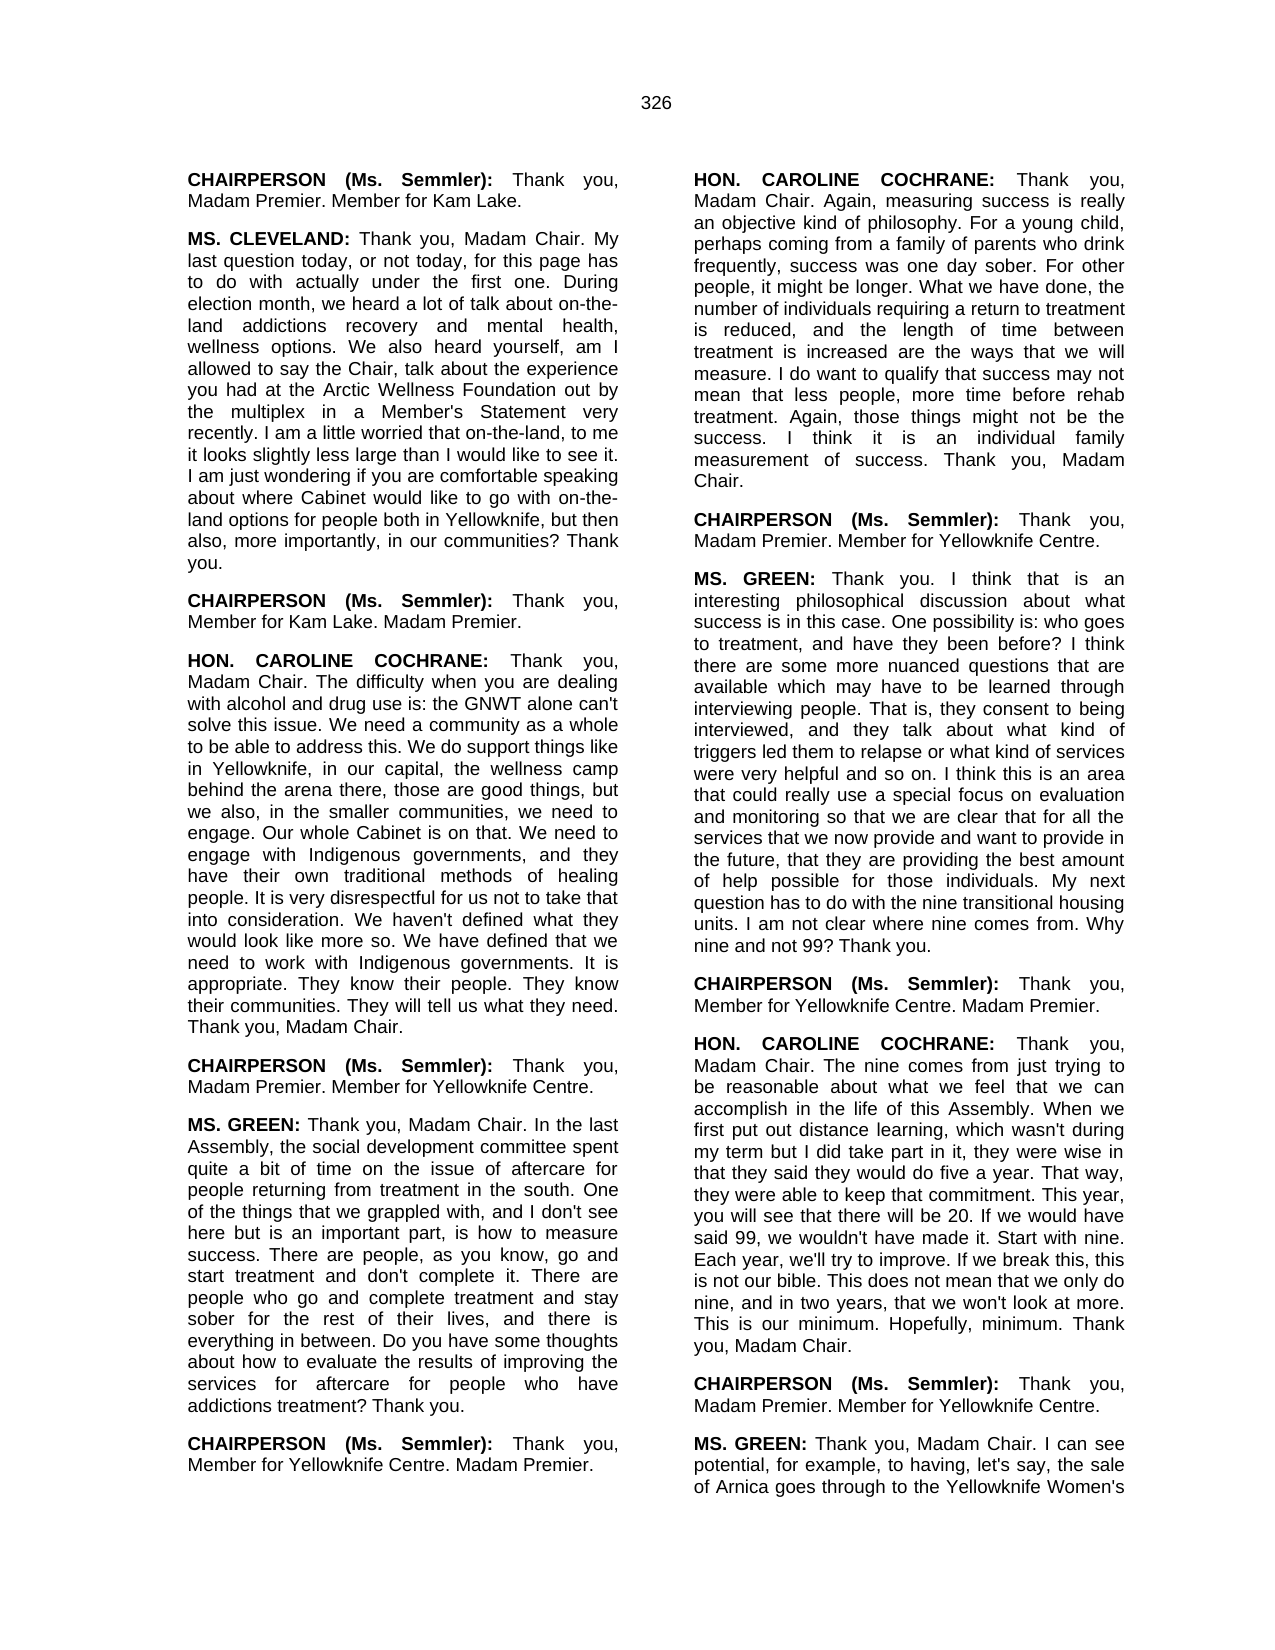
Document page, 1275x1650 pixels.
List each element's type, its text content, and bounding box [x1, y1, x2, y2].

text MS. GREEN: Thank you. I think that is an interesting philosophical discussion about what success is in this case. One possibility is: who goes to treatment, and have they been before? I think there are some more nuanced questions that are available which may have to be learned through interviewing people. That is, they consent to being interviewed, and they talk about what kind of triggers led them to relapse or what kind of services were very helpful and so on. I think this is an area that could really use a special focus on evaluation and monitoring so that we are clear that for all the services that we now provide and want to provide in the future, that they are providing the best amount of help possible for those individuals. My next question has to do with the nine transitional housing units. I am not clear where nine comes from. Why nine and not 99? Thank you. [694, 568, 1125, 956]
text HON. CAROLINE COCHRANE: Thank you, Madam Chair. The difficulty when you are dealing with alcohol and drug use is: the GNWT alone can't solve this issue. We need a community as a whole to be able to address this. We do support things like in Yellowknife, in our capital, the wellness camp behind the arena there, those are good things, but we also, in the smaller communities, we need to engage. Our whole Cabinet is on that. We need to engage with Indigenous governments, and they have their own traditional methods of healing people. It is very disrespectful for us not to take that into consideration. We haven't defined what they would look like more so. We have defined that we need to work with Indigenous governments. It is appropriate. They know their people. They know their communities. They will tell us what they need. Thank you, Madam Chair. [187, 649, 619, 1038]
text HON. CAROLINE COCHRANE: Thank you, Madam Chair. Again, measuring success is really an objective kind of philosophy. For a young child, perhaps coming from a family of parents who drink frequently, success was one day sober. For other people, it might be longer. What we have done, the number of individuals requiring a return to treatment is reduced, and the length of time between treatment is increased are the ways that we will measure. I do want to qualify that success may not mean that less people, more time before rehab treatment. Again, those things might not be the success. I think it is an individual family measurement of success. Thank you, Madam Chair. [694, 168, 1125, 492]
text CHAIRPERSON (Ms. Semmler): Thank you, Member for Yellowknife Centre. Madam Premier. [694, 973, 1125, 1016]
text HON. CAROLINE COCHRANE: Thank you, Madam Chair. The nine comes from just trying to be reasonable about what we feel that we can accomplish in the life of this Assembly. When we first put out distance learning, which wasn't during my term but I did take part in it, they were wise in that they said they would do five a year. That way, they were able to keep that commitment. This year, you will see that there will be 20. If we would have said 99, we wouldn't have made it. Start with nine. Each year, we'll try to improve. If we break this, this is not our bible. This does not mean that we only do nine, and in two years, that we won't look at more. This is our minimum. Hopefully, minimum. Thank you, Madam Chair. [694, 1033, 1125, 1356]
text CHAIRPERSON (Ms. Semmler): Thank you, Member for Kam Lake. Madam Premier. [187, 590, 619, 633]
text CHAIRPERSON (Ms. Semmler): Thank you, Madam Premier. Member for Yellowknife Centre. [694, 1373, 1125, 1416]
text MS. GREEN: Thank you, Madam Chair. In the last Assembly, the social development committee spent quite a bit of time on the issue of aftercare for people returning from treatment in the south. One of the things that we grappled with, and I don't see here but is an important part, is how to measure success. There are people, as you know, go and start treatment and don't complete it. There are people who go and complete treatment and stay sober for the rest of their lives, and there is everything in between. Do you have some thoughts about how to evaluate the results of improving the services for aftercare for people who have addictions treatment? Thank you. [187, 1114, 619, 1416]
text MS. CLEVELAND: Thank you, Madam Chair. My last question today, or not today, for this page has to do with actually under the first one. During election month, we heard a lot of talk about on-the-land addictions recovery and mental health, wellness options. We also heard yourself, am I allowed to say the Chair, talk about the experience you had at the Arctic Wellness Foundation out by the multiplex in a Member's Statement very recently. I am a little worried that on-the-land, to me it looks slightly less large than I would like to see it. I am just wondering if you are comfortable speaking about where Cabinet would like to go with on-the-land options for people both in Yellowknife, but then also, more importantly, in our communities? Thank you. [187, 228, 619, 573]
text CHAIRPERSON (Ms. Semmler): Thank you, Member for Yellowknife Centre. Madam Premier. [187, 1433, 619, 1476]
text CHAIRPERSON (Ms. Semmler): Thank you, Madam Premier. Member for Kam Lake. [187, 168, 619, 211]
text CHAIRPERSON (Ms. Semmler): Thank you, Madam Premier. Member for Yellowknife Centre. [187, 1054, 619, 1097]
text CHAIRPERSON (Ms. Semmler): Thank you, Madam Premier. Member for Yellowknife Centre. [694, 508, 1125, 552]
